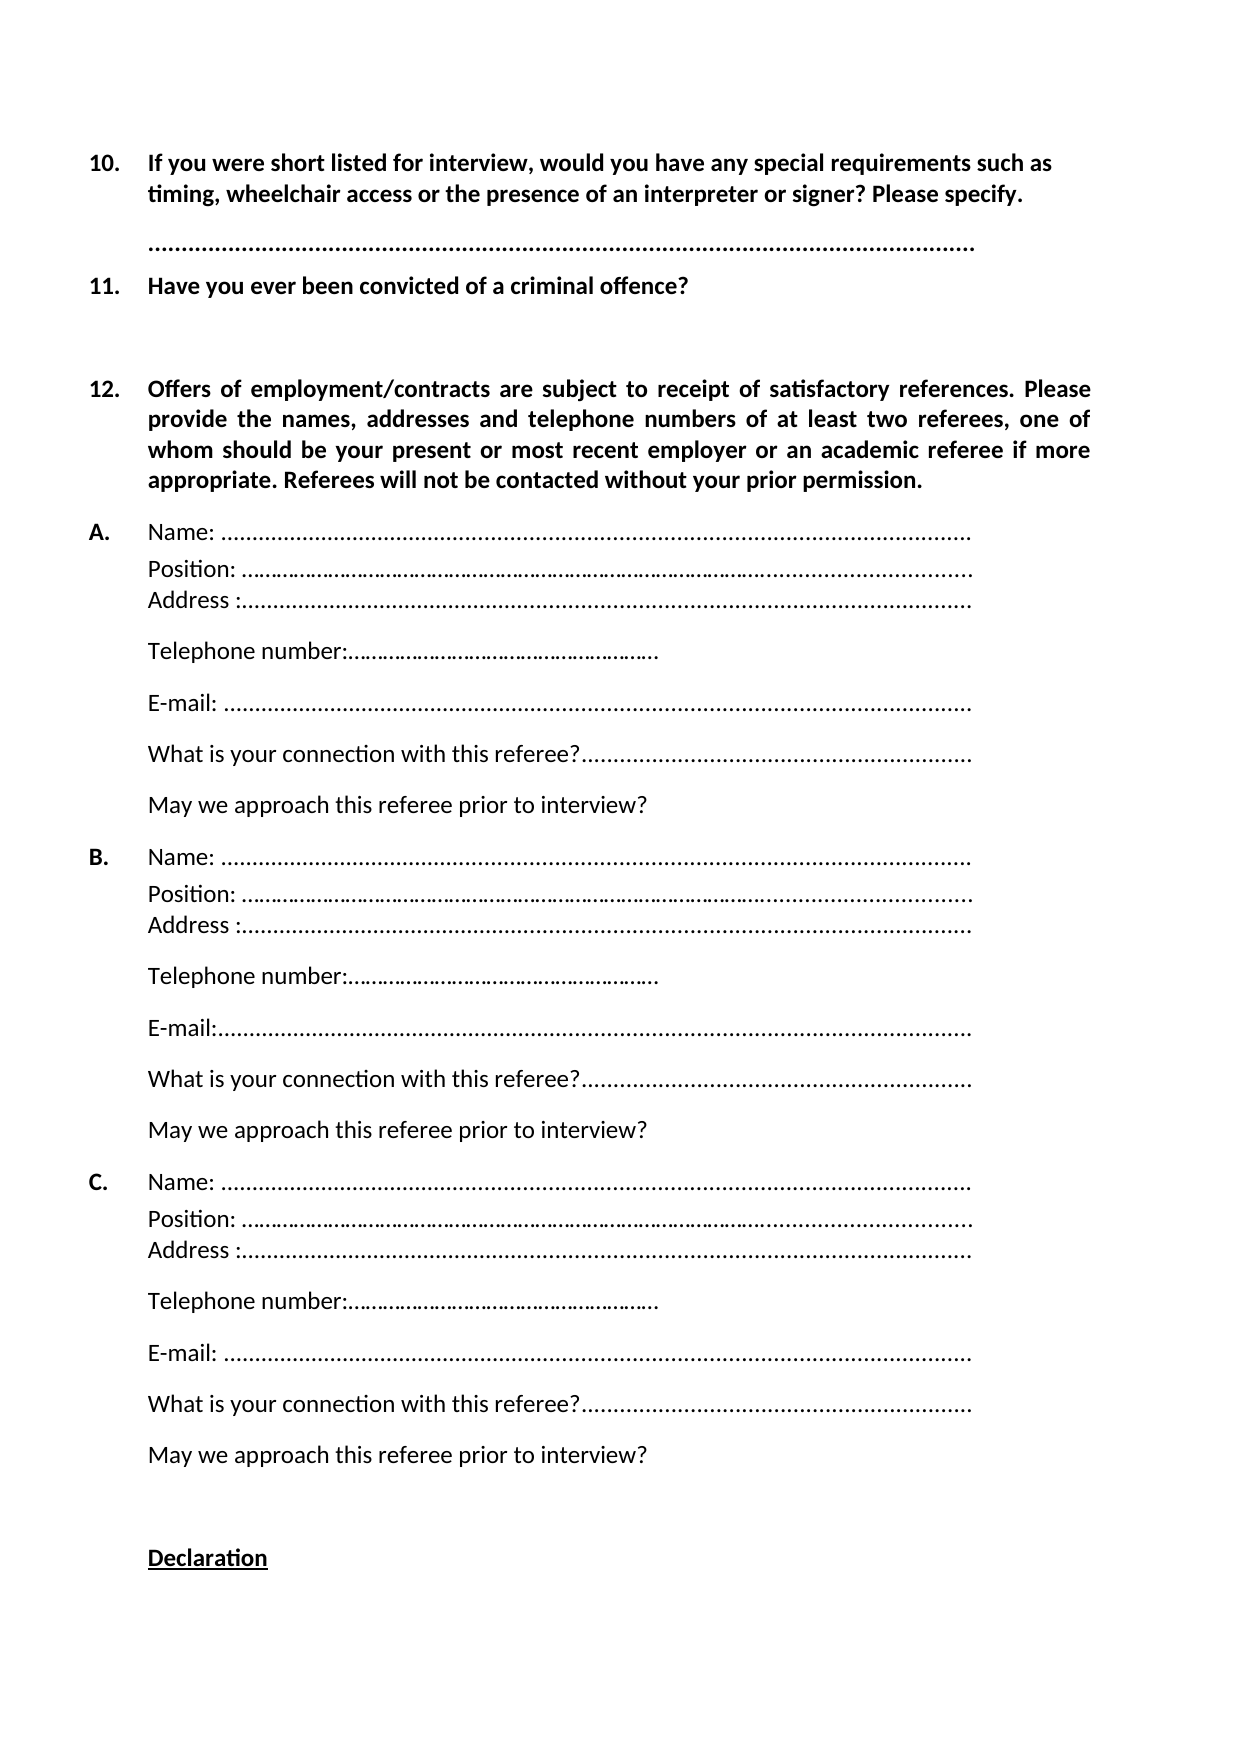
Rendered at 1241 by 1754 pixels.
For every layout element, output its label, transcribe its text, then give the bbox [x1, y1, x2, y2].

text May we approach this referee prior to interview? [148, 1114, 1093, 1145]
text A. Name: [88, 516, 1093, 546]
text Position: ………………………………………………………………………………. [148, 553, 1093, 584]
text May we approach this referee prior to interview? [148, 1439, 1093, 1470]
text Telephone number:……………………………………………… [148, 1286, 1093, 1316]
text Address : [148, 909, 1093, 939]
text 12. Offers of employment/contracts are subject to receipt of satisfactory references. Please provide the names, addresses and telephone numbers of at least two referees, one of whom should be your present or most recent employer or an academic referee if more appropriate. Referees will not be contacted without your prior permission. [88, 373, 1093, 495]
text C. Name: [88, 1166, 1093, 1196]
text What is your connection with this referee? [148, 738, 1093, 768]
text B. Name: [88, 841, 1093, 871]
text Address : [148, 584, 1093, 614]
text E-mail: [148, 1337, 1093, 1367]
text What is your connection with this referee? [148, 1388, 1093, 1419]
text 10. If you were short listed for interview, would you have any special requirements such as timing, wheelchair access or the presence of an interpreter or signer? Please specify. [88, 148, 1093, 209]
text Position: ………………………………………………………………………………. [148, 1204, 1093, 1234]
text Telephone number:……………………………………………… [148, 635, 1093, 666]
text Declaration [148, 1542, 1093, 1573]
text May we approach this referee prior to interview? [148, 789, 1093, 820]
text Address : [148, 1234, 1093, 1265]
text 11. Have you ever been convicted of a criminal offence? [88, 270, 1093, 301]
text What is your connection with this referee? [148, 1063, 1093, 1094]
text Position: ………………………………………………………………………………. [148, 878, 1093, 909]
text Telephone number:……………………………………………… [148, 960, 1093, 991]
text E-mail: [148, 1012, 1093, 1042]
text E-mail: [148, 687, 1093, 717]
